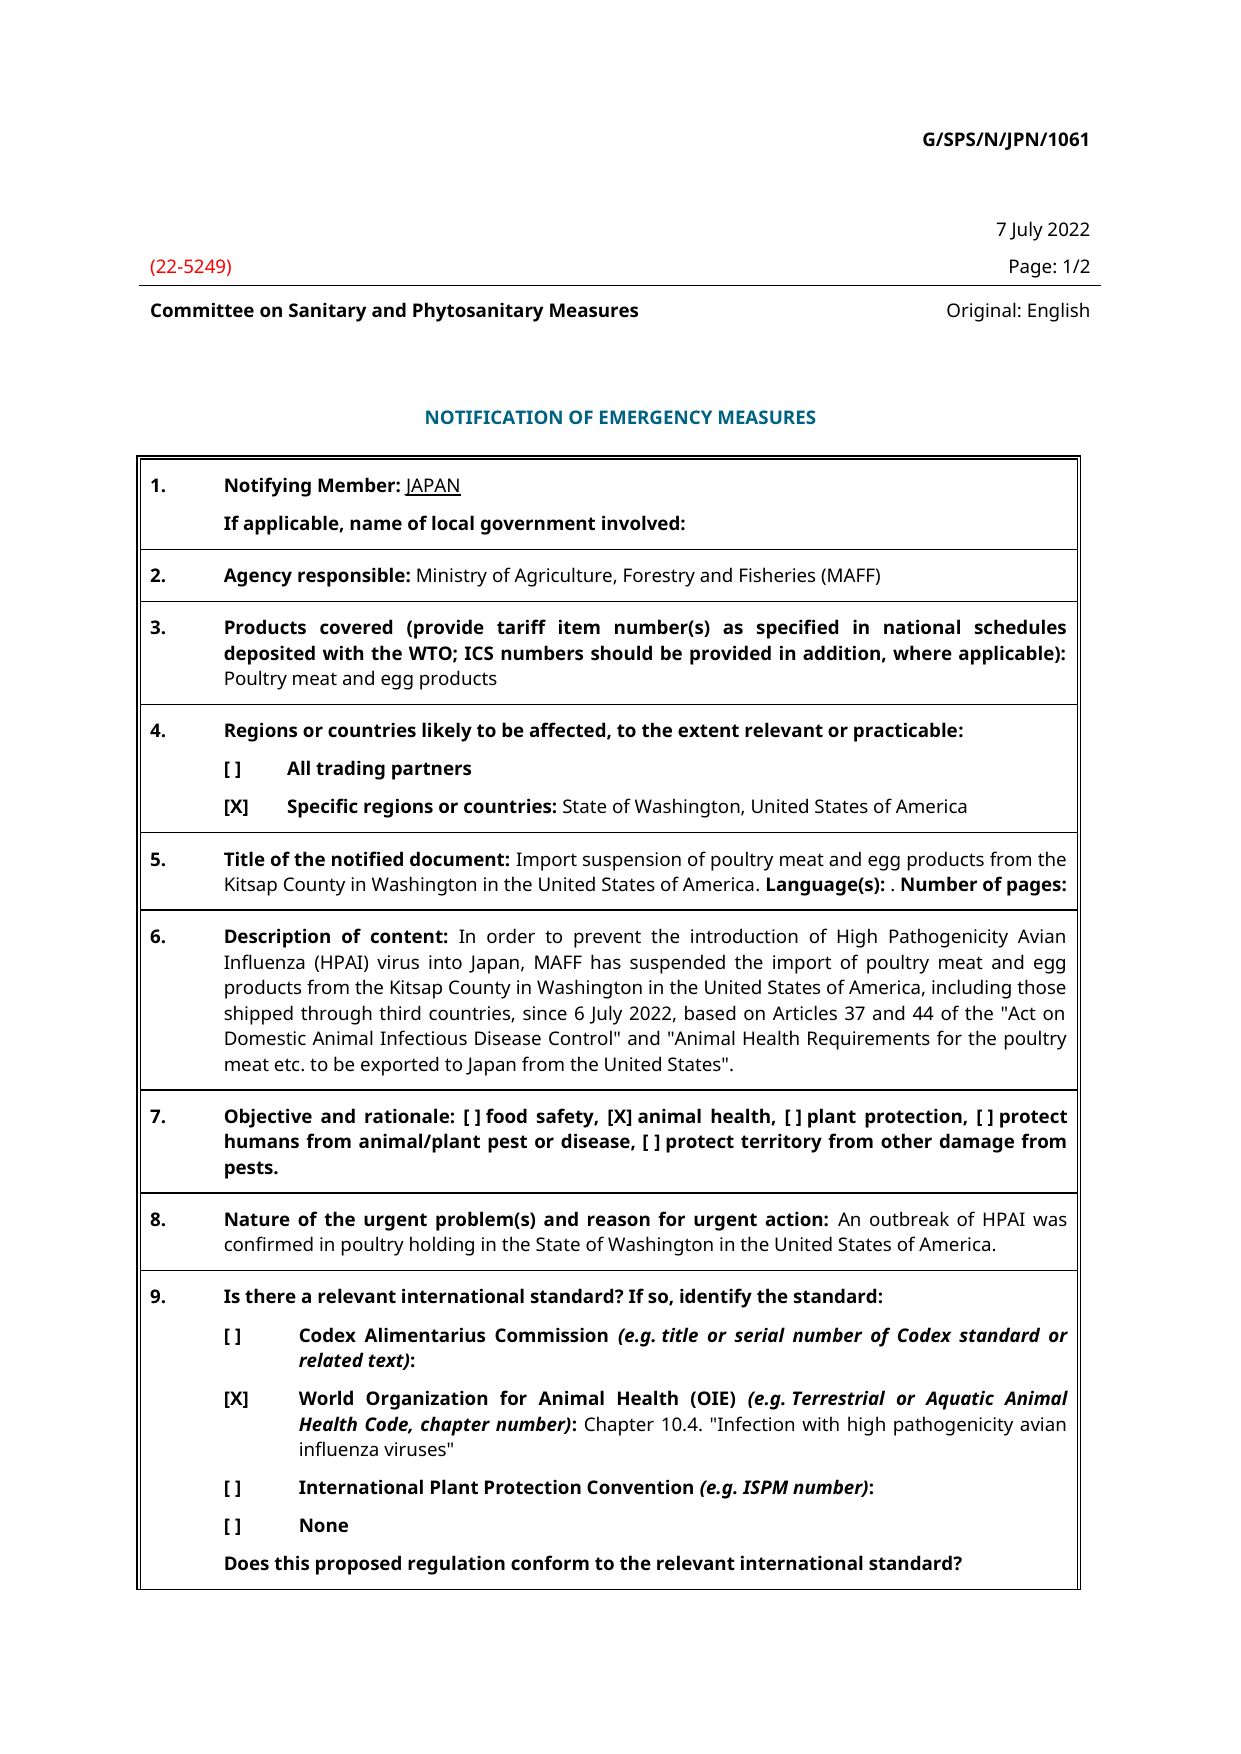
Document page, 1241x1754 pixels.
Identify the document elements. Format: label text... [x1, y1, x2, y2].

table_header Notifying Member: JAPAN If applicable, name of local government involved: [212, 460, 1077, 548]
table_cell Description of content: In order to prevent the introduction of High Pathogenicity Avian Influenza (HPAI) virus into Japan, MAFF has suspended the import of poultry meat and egg products from the Kitsap County in Washington in the United States of America, including those shipped through third countries, since 6 July 2022, based on Articles 37 and 44 of the "Act on Domestic Animal Infectious Disease Control" and "Animal Health Requirements for the poultry meat etc. to be exported to Japan from the United States". [212, 911, 1077, 1089]
table_cell Title of the notified document: Import suspension of poultry meat and egg products from the Kitsap County in Washington in the United States of America. Language(s): . Number of pages: [212, 833, 1077, 909]
table_cell 8. [141, 1194, 212, 1270]
table_cell 4. [141, 705, 212, 832]
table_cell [212, 1271, 1077, 1588]
table_cell 5. [141, 833, 212, 909]
table_cell Agency responsible: Ministry of Agriculture, Forestry and Fisheries (MAFF) [212, 550, 1077, 601]
title NOTIFICATION OF EMERGENCY MEASURES [150, 405, 1090, 430]
table_cell Products covered (provide tariff item number(s) as specified in national schedules deposited with the WTO; ICS numbers should be provided in addition, where applicable): Poultry meat and egg products [212, 602, 1077, 704]
table_cell 6. [141, 911, 212, 1089]
table_header 1. [141, 460, 212, 548]
table_cell Nature of the urgent problem(s) and reason for urgent action: An outbreak of HPAI was confirmed in poultry holding in the State of Washington in the United States of America. [212, 1194, 1077, 1270]
table_cell Objective and rationale: [ ] food safety, [X] animal health, [ ] plant protection, [ ] protect humans from animal/plant pest or disease, [ ] protect territory from other damage from pests. [212, 1091, 1077, 1192]
table_cell Regions or countries likely to be affected, to the extent relevant or practicable: [ ] All trading partners [X] Specific regions or countries: State of Washington, United States of America [212, 705, 1077, 832]
table_cell 7. [141, 1091, 212, 1192]
table_cell 3. [141, 602, 212, 704]
table_cell 2. [141, 550, 212, 601]
table_cell 9. [141, 1271, 212, 1588]
